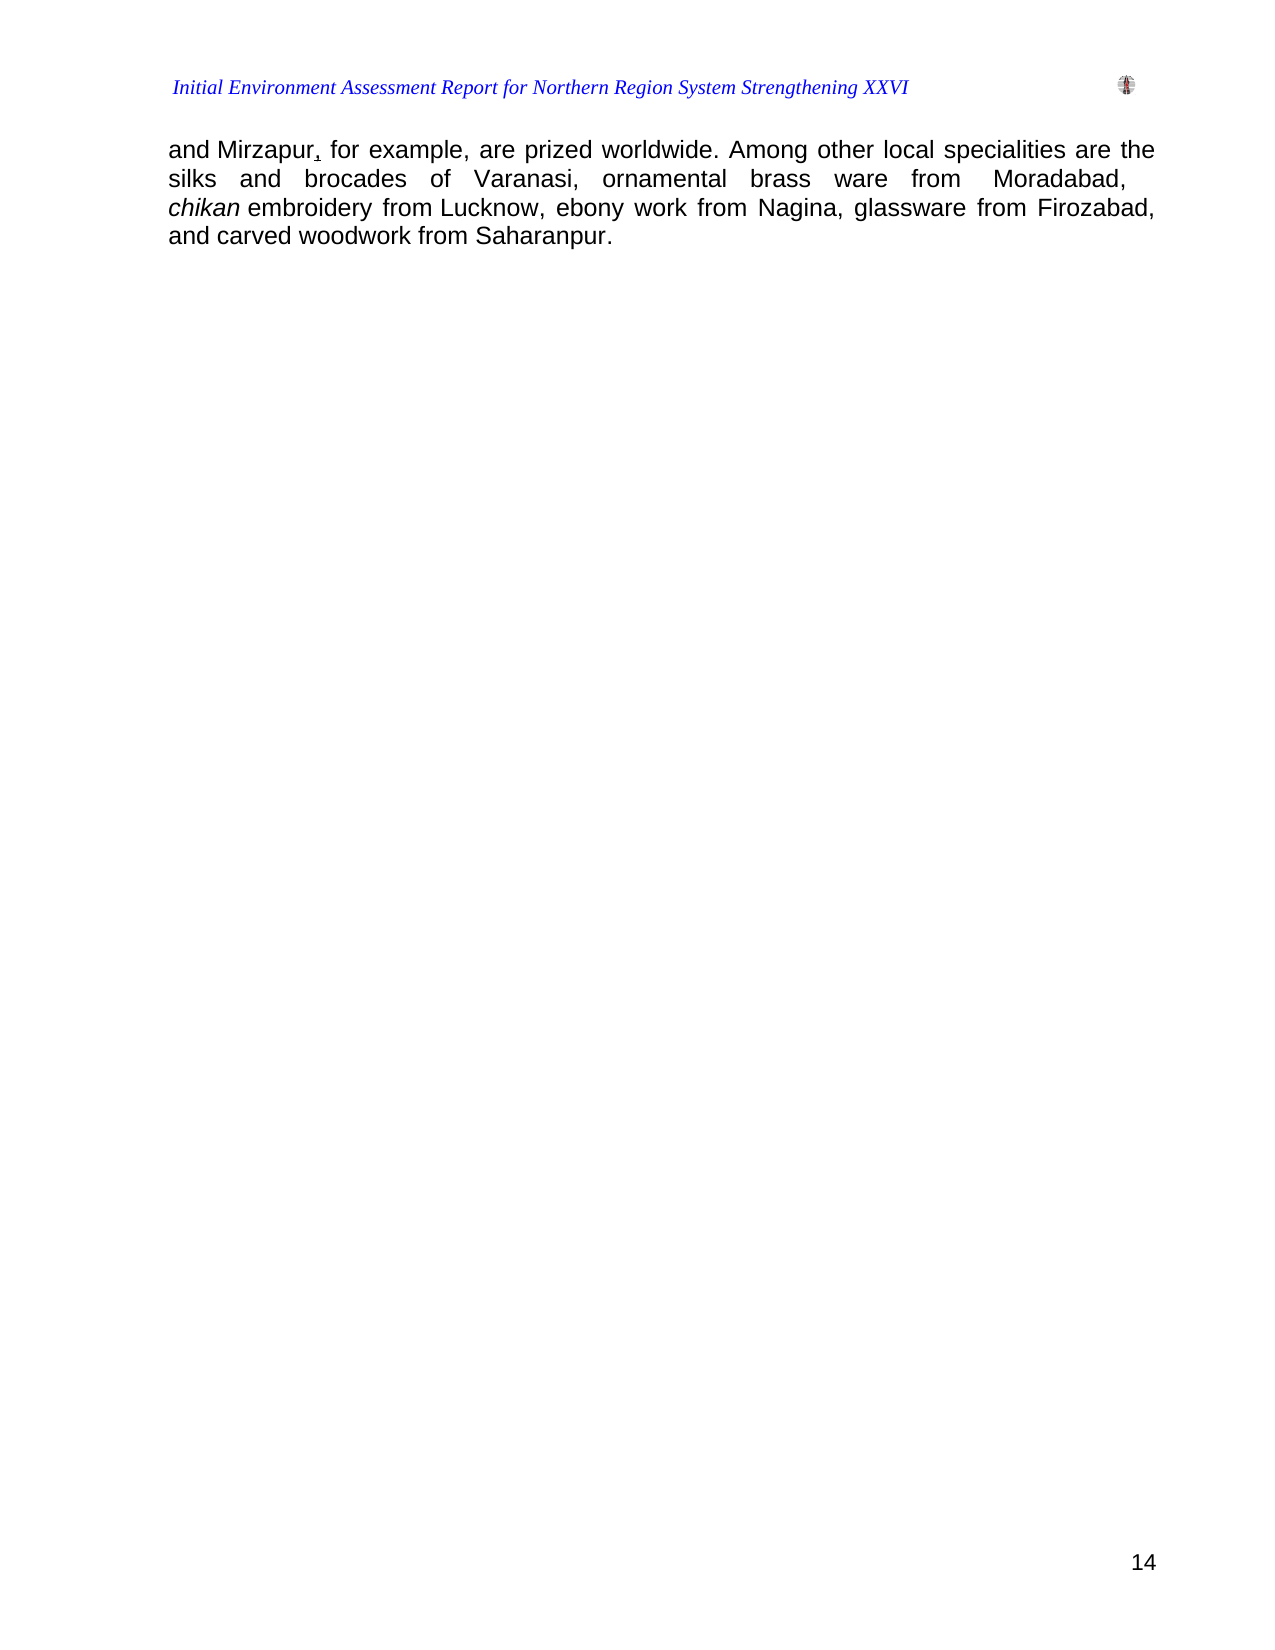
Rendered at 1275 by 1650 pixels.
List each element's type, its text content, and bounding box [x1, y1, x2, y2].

text The State’s exports include products such as footwear, leather goods, and sporting gear. Handicrafts constitute a significant portion of exports as well. Carpets from Bhadohi and Mirzapur, for example, are prized worldwide. Among other local specialities are the silks and brocades of Varanasi, ornamental brass ware from Moradabad, chikan embroidery from Lucknow, ebony work from Nagina, glassware from Firozabad, and carved woodwork from Saharanpur. [168, 221, 1156, 394]
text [168, 135, 1156, 192]
